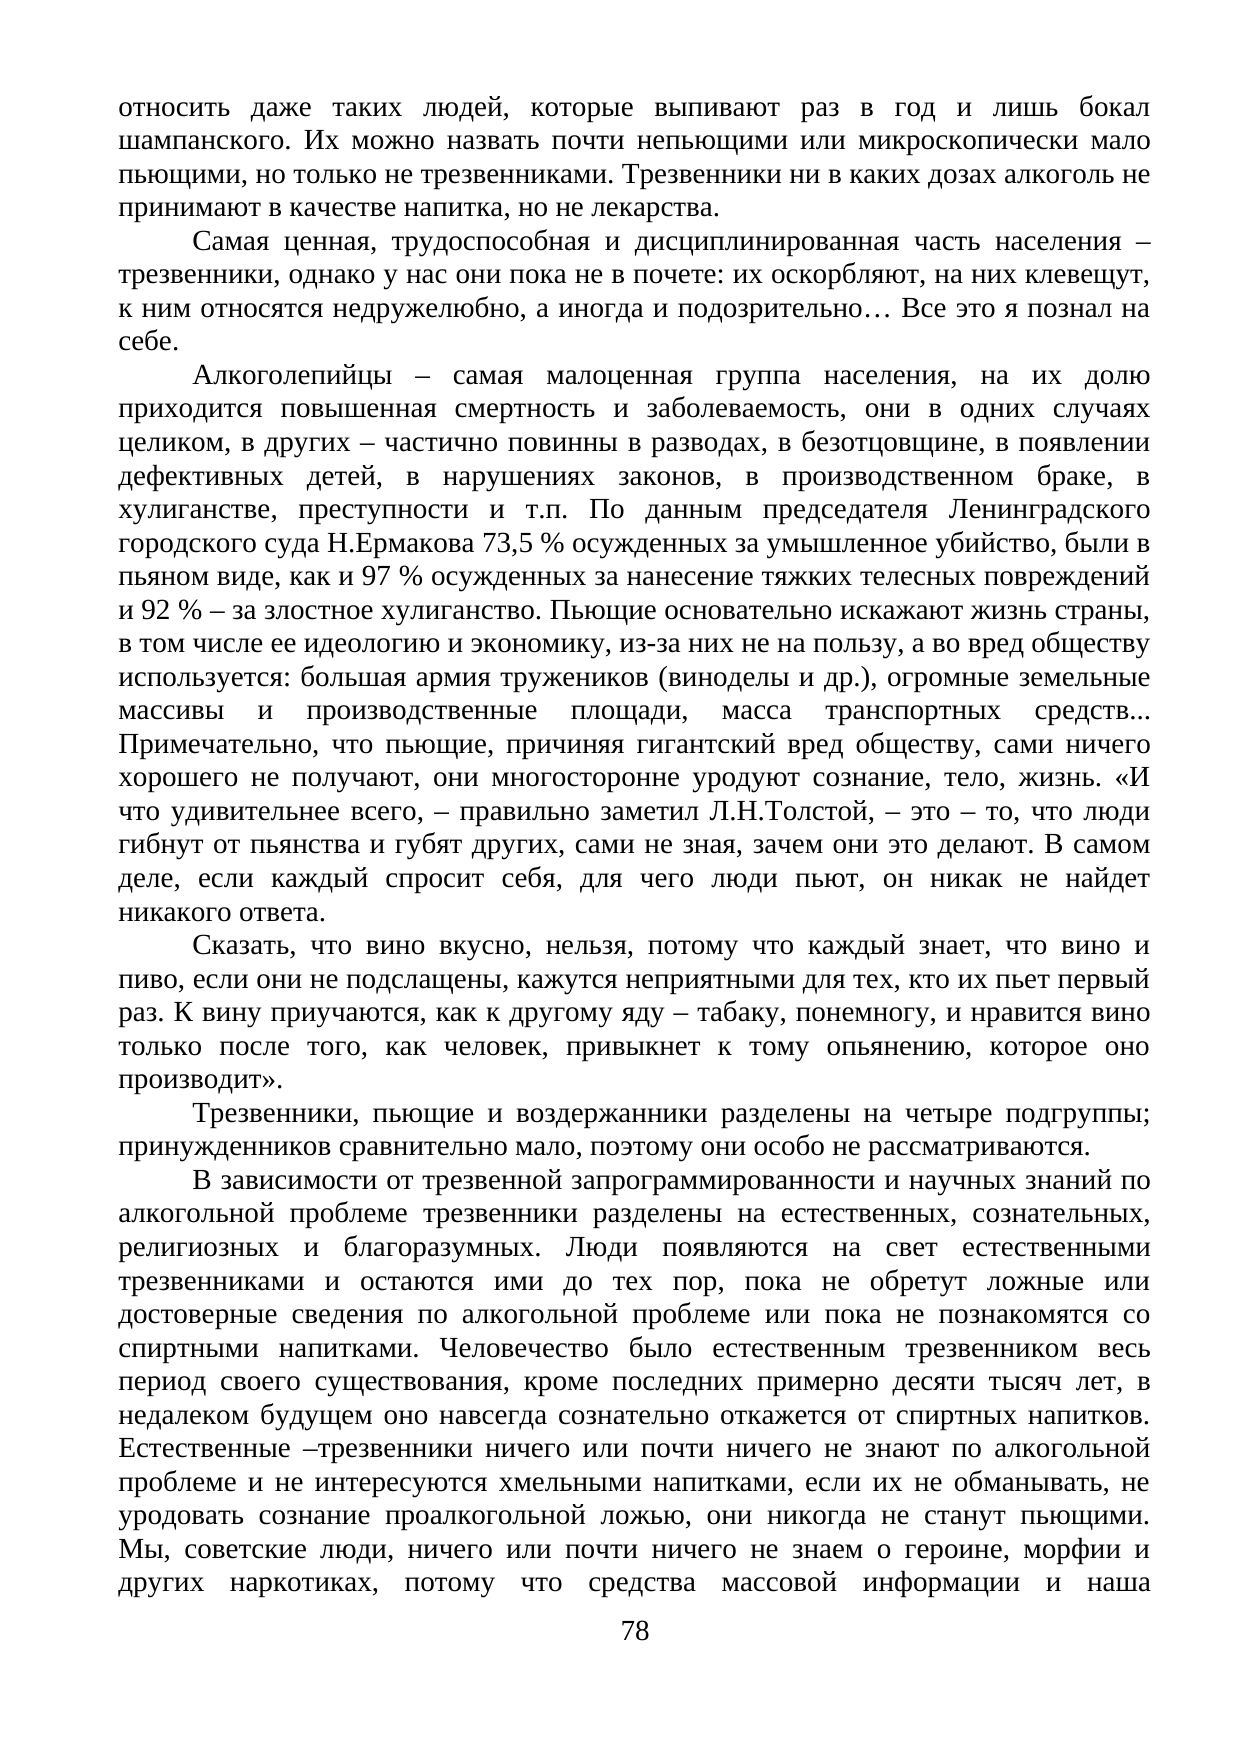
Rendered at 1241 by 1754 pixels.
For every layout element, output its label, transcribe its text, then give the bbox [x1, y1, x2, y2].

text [118, 1162, 1152, 1598]
text Трезвенники, пьющие и воздержанники разделены на четыре подгруппы; принужденников сравнительно мало, поэтому они особо не рассматриваются. [118, 1095, 1152, 1162]
text Сказать, что вино вкусно, нельзя, потому что каждый знает, что вино и пиво, если они не подслащены, кажутся неприятными для тех, кто их пьет первый раз. К вину приучаются, как к другому яду – табаку, понемногу, и нравится вино только после того, как человек, привыкнет к тому опьянению, которое оно производит». [118, 927, 1152, 1095]
text Самая ценная, трудоспособная и дисциплинированная часть населения – трезвенники, однако у нас они пока не в почете: их оскорбляют, на них клевещут, к ним относятся недружелюбно, а иногда и подозрительно… Все это я познал на себе. [118, 223, 1152, 357]
text Алкоголепийцы – самая малоценная группа населения, на их долю приходится повышенная смертность и заболеваемость, они в одних случаях целиком, в других – частично повинны в разводах, в безотцовщине, в появлении дефективных детей, в нарушениях законов, в производственном браке, в хулиганстве, преступности и т.п. По данным председателя Ленинградского городского суда Н.Ермакова 73,5 % осужденных за умышленное убийство, были в пьяном виде, как и 97 % осужденных за нанесение тяжких телесных повреждений и 92 % – за злостное хулиганство. Пьющие основательно искажают жизнь страны, в том числе ее идеологию и экономику, из-за них не на пользу, а во вред обществу используется: большая армия тружеников (виноделы и др.), огромные земельные массивы и производственные площади, масса транспортных средств... Примечательно, что пьющие, причиняя гигантский вред обществу, сами ничего хорошего не получают, они многосторонне уродуют сознание, тело, жизнь. «И что удивительнее всего, – правильно заметил Л.Н.Толстой, – это – то, что люди гибнут от пьянства и губят других, сами не зная, зачем они это делают. В самом деле, если каждый спросит себя, для чего люди пьют, он никак не найдет никакого ответа. [118, 357, 1152, 927]
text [118, 89, 1152, 223]
